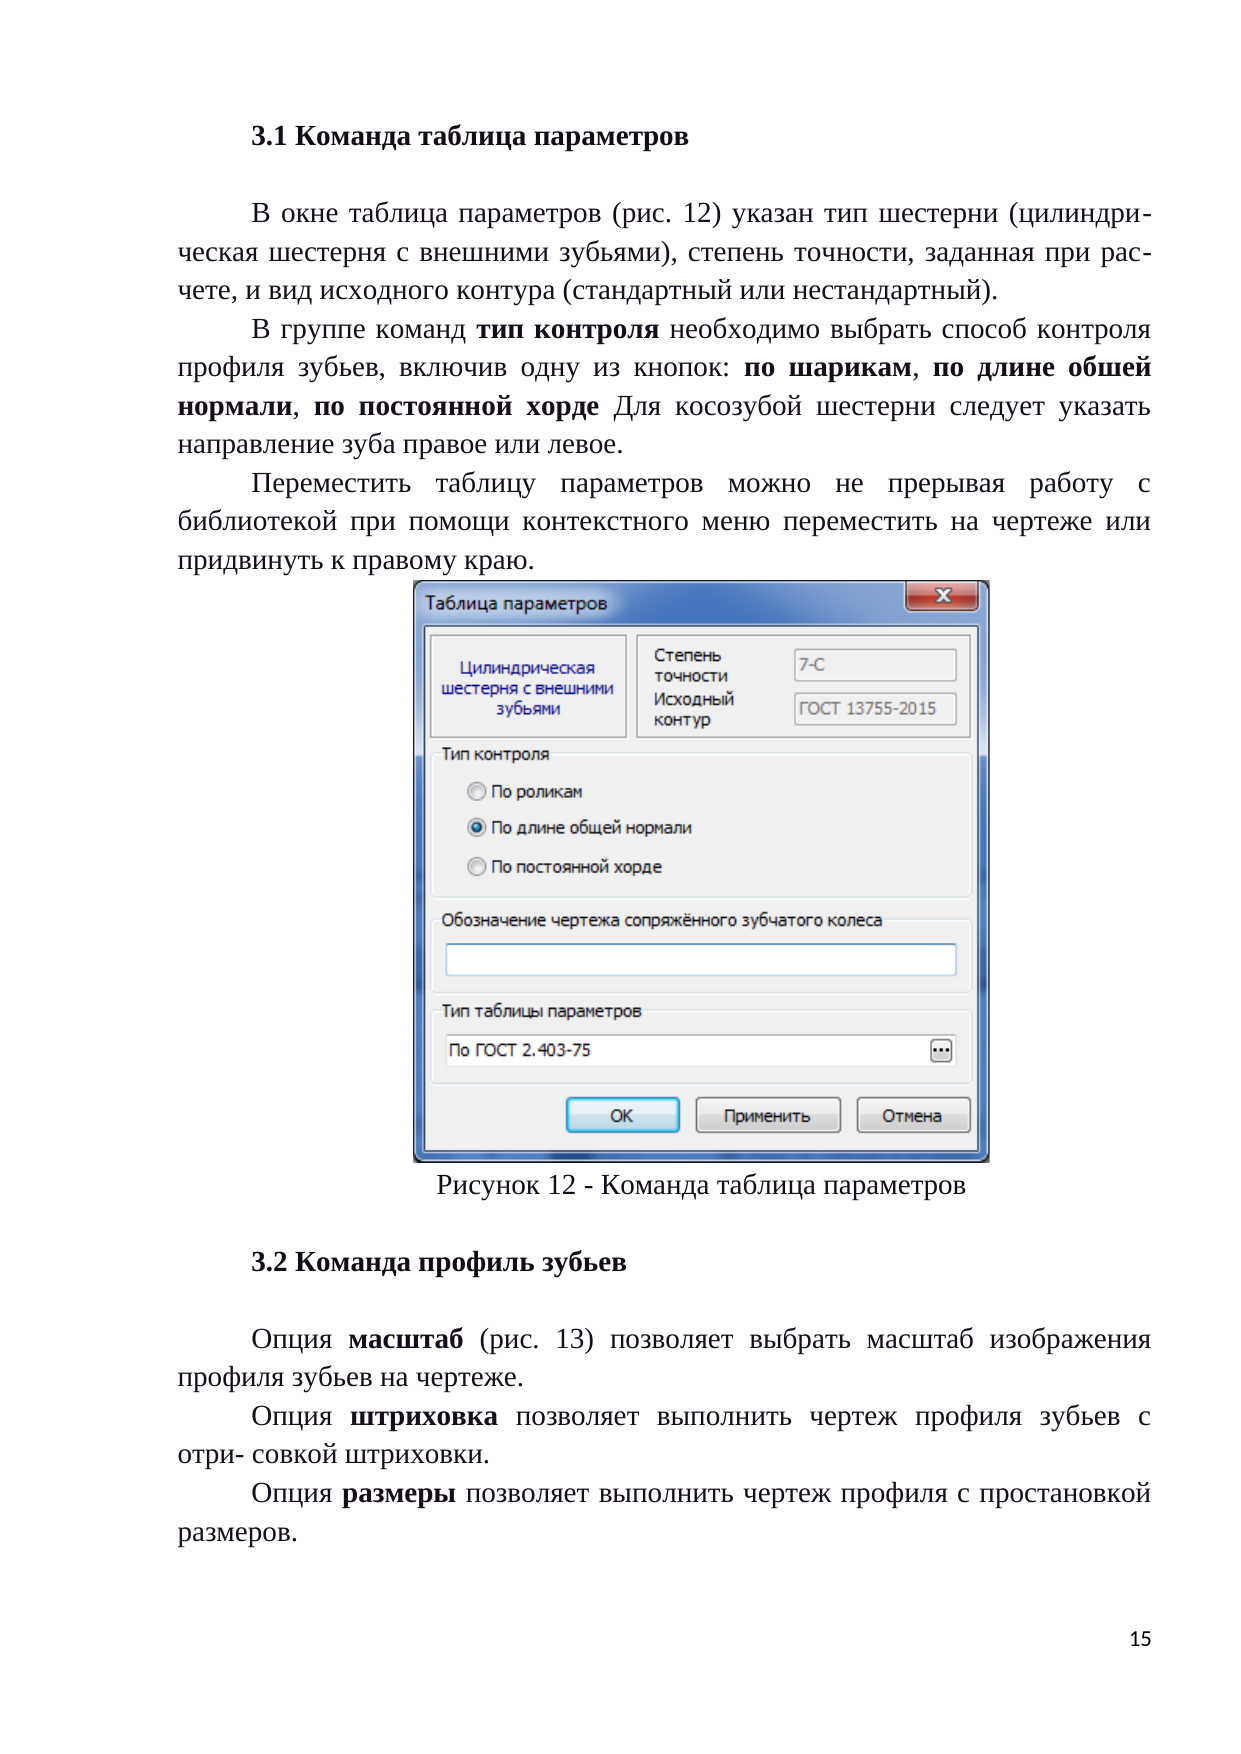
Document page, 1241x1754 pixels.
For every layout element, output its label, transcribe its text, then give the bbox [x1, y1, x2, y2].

picture [413, 580, 990, 1163]
subtitle 3.1 Команда таблица параметров [177, 118, 1152, 152]
subtitle 3.2 Команда профиль зубьев [177, 1244, 1152, 1277]
text Опция штриховка позволяет выполнить чертеж профиля зубьев с отри- совкой штриховки. [177, 1398, 1152, 1470]
text В группе команд тип контроля необходимо выбрать способ контроля профиля зубьев, включив одну из кнопок: по шарикам, по длине обшей нормали, по постоянной хорде Для косозубой шестерни следует указать направление зуба правое или левое. [177, 311, 1152, 460]
text Опция размеры позволяет выполнить чертеж профиля с простановкой размеров. [177, 1475, 1152, 1547]
text В окне таблица параметров (рис. 12) указан тип шестерни (цилиндрическая шестерня с внешними зубьями), степень точности, заданная при расчете, и вид исходного контура (стандартный или нестандартный). [177, 195, 1152, 306]
text Рисунок 12 - Команда таблица параметров [177, 1167, 1152, 1200]
text Опция масштаб (рис. 13) позволяет выбрать масштаб изображения профиля зубьев на чертеже. [177, 1321, 1152, 1393]
text Переместить таблицу параметров можно не прерывая работу с библиотекой при помощи контекстного меню переместить на чертеже или придвинуть к правому краю. [177, 465, 1152, 576]
